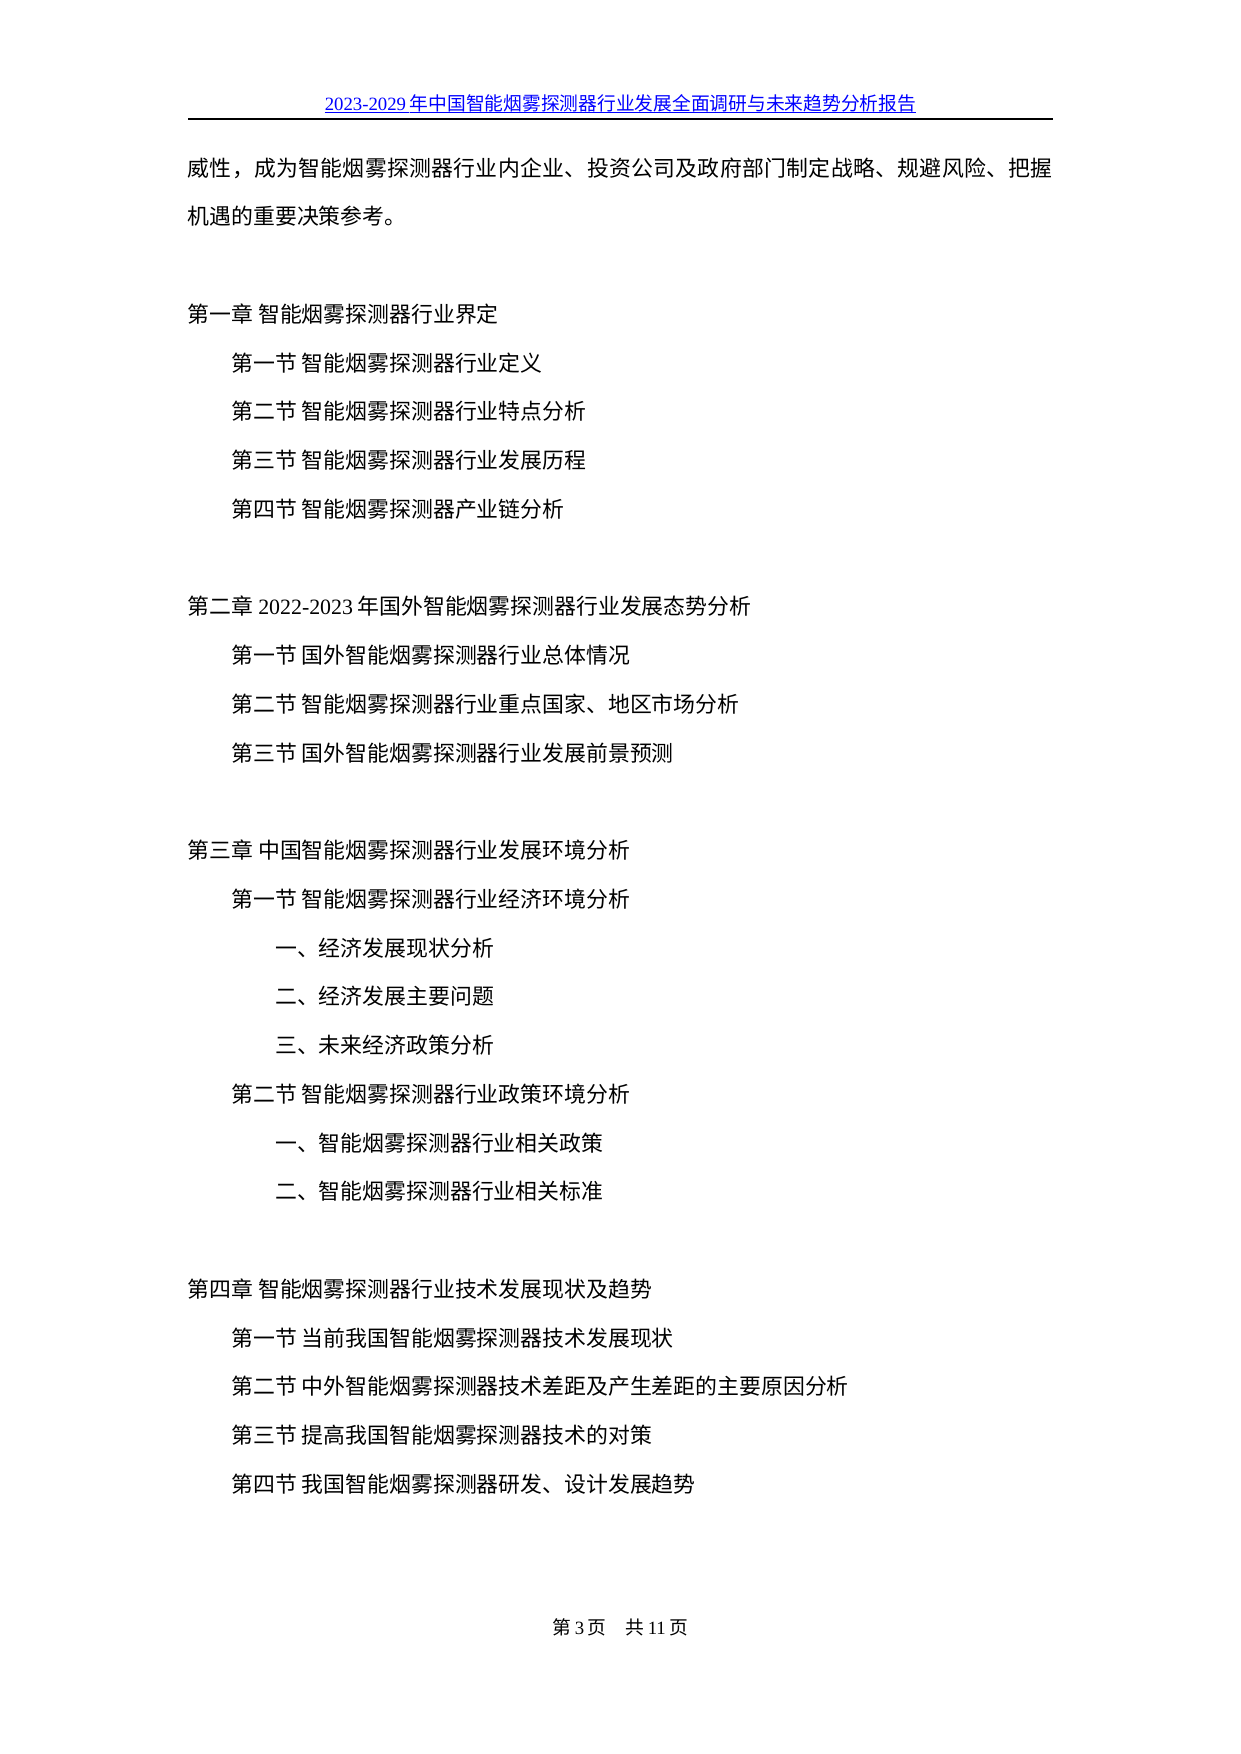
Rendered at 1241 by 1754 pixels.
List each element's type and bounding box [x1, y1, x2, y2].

text [187, 150, 1053, 1499]
